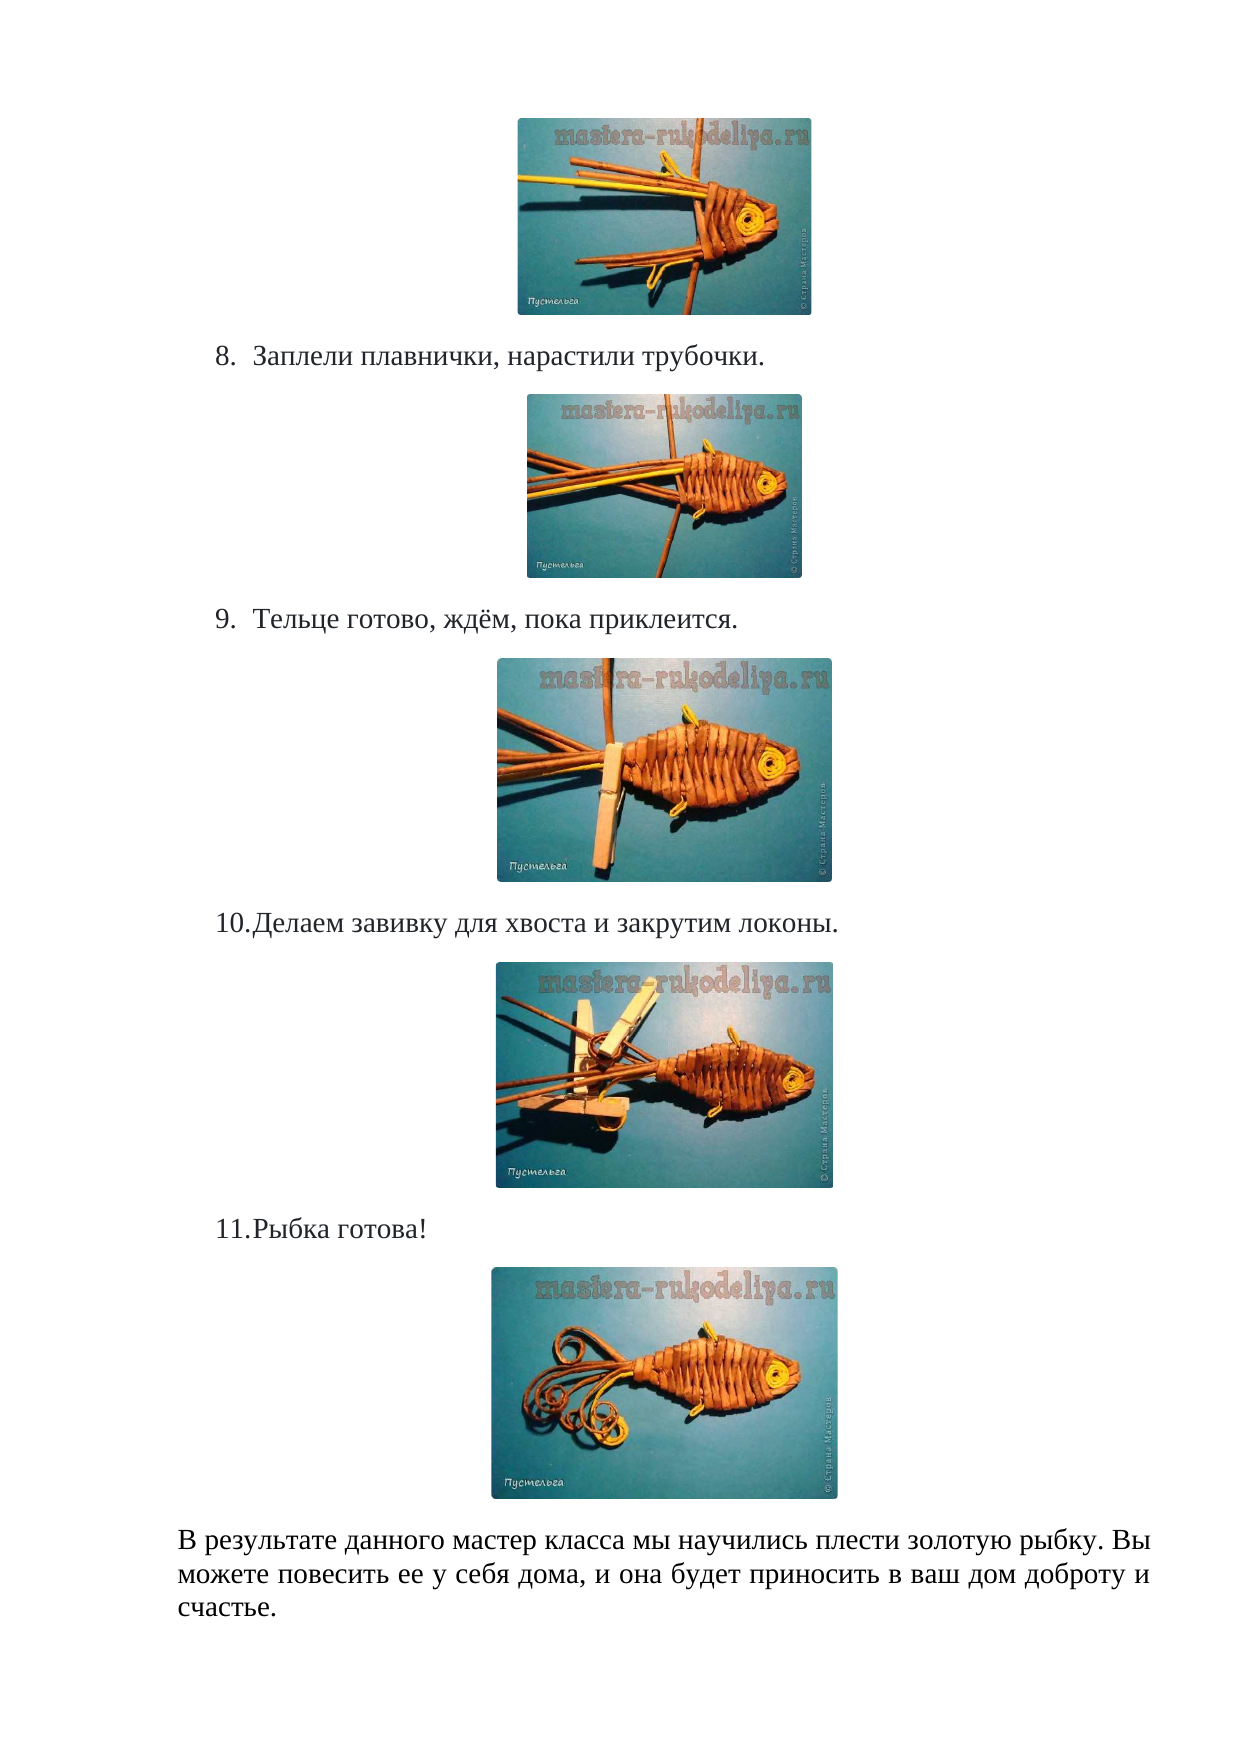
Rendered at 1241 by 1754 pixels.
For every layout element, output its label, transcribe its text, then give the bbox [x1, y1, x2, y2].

picture [497, 658, 832, 882]
list Тельце готово, ждём, пока приклеится. [215, 601, 1152, 635]
list Заплели плавнички, нарастили трубочки. [215, 338, 1152, 371]
picture [517, 118, 812, 315]
picture [495, 962, 833, 1188]
picture [527, 394, 802, 578]
list Делаем завивку для хвоста и закрутим локоны. [215, 905, 1152, 939]
list Рыбка готова! [215, 1211, 1152, 1244]
text В результате данного мастер класса мы научились плести золотую рыбку. Вы можете повесить ее у себя дома, и она будет приносить в ваш дом доброту и счастье. [177, 1522, 1152, 1623]
picture [491, 1267, 838, 1499]
